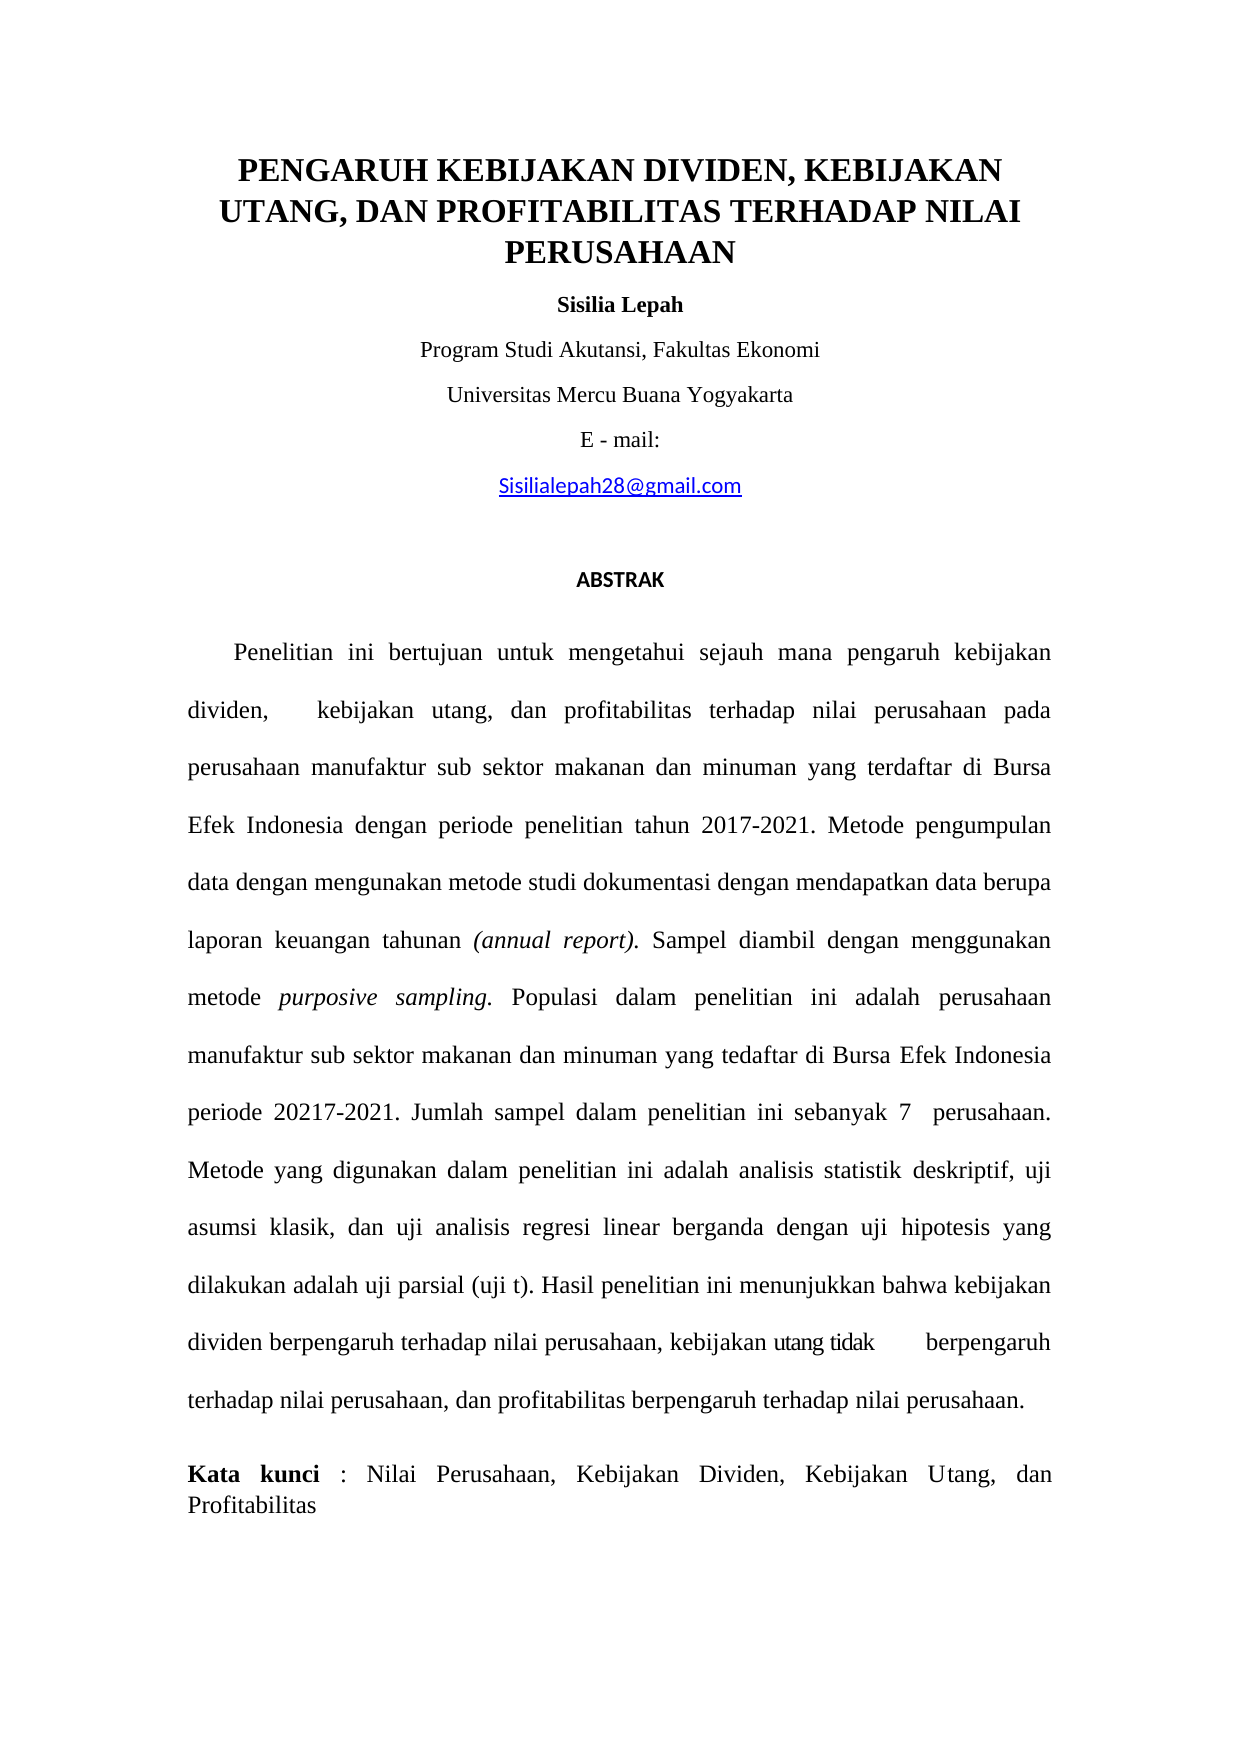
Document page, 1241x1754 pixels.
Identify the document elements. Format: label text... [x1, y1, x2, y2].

text Sisilia Lepah [187, 291, 1053, 317]
text PENGARUH KEBIJAKAN DIVIDEN, KEBIJAKAN UTANG, DAN PROFITABILITAS TERHADAP NILAI PERUSAHAAN [187, 150, 1053, 271]
list Kata kunci : Nilai Perusahaan, Kebijakan Dividen, Kebijakan Utang, dan Profitabilitas [187, 1459, 1053, 1519]
text Penelitian ini bertujuan untuk mengetahui sejauh mana pengaruh kebijakan dividen, kebijakan utang, dan profitabilitas terhadap nilai perusahaan pada perusahaan manufaktur sub sektor makanan dan minuman yang terdaftar di Bursa Efek Indonesia dengan periode penelitian tahun 2017-2021. Metode pengumpulan data dengan mengunakan metode studi dokumentasi dengan mendapatkan data berupa laporan keuangan tahunan (annual report). Sampel diambil dengan menggunakan metode purposive sampling. Populasi dalam penelitian ini adalah perusahaan manufaktur sub sektor makanan dan minuman yang tedaftar di Bursa Efek Indonesia periode 20217-2021. Jumlah sampel dalam penelitian ini sebanyak 7 perusahaan. Metode yang digunakan dalam penelitian ini adalah analisis statistik deskriptif, uji asumsi klasik, dan uji analisis regresi linear berganda dengan uji hipotesis yang dilakukan adalah uji parsial (uji t). Hasil penelitian ini menunjukkan bahwa kebijakan dividen berpengaruh terhadap nilai perusahaan, kebijakan utang tidak berpengaruh terhadap nilai perusahaan, dan profitabilitas berpengaruh terhadap nilai perusahaan. [187, 637, 1051, 1414]
list E - mail: [187, 426, 1053, 452]
text Program Studi Akutansi, Fakultas Ekonomi [187, 336, 1053, 362]
list ABSTRAK [187, 565, 1053, 593]
text Universitas Mercu Buana Yogyakarta [187, 381, 1053, 407]
list Sisilialepah28@gmail.com [187, 471, 1053, 499]
